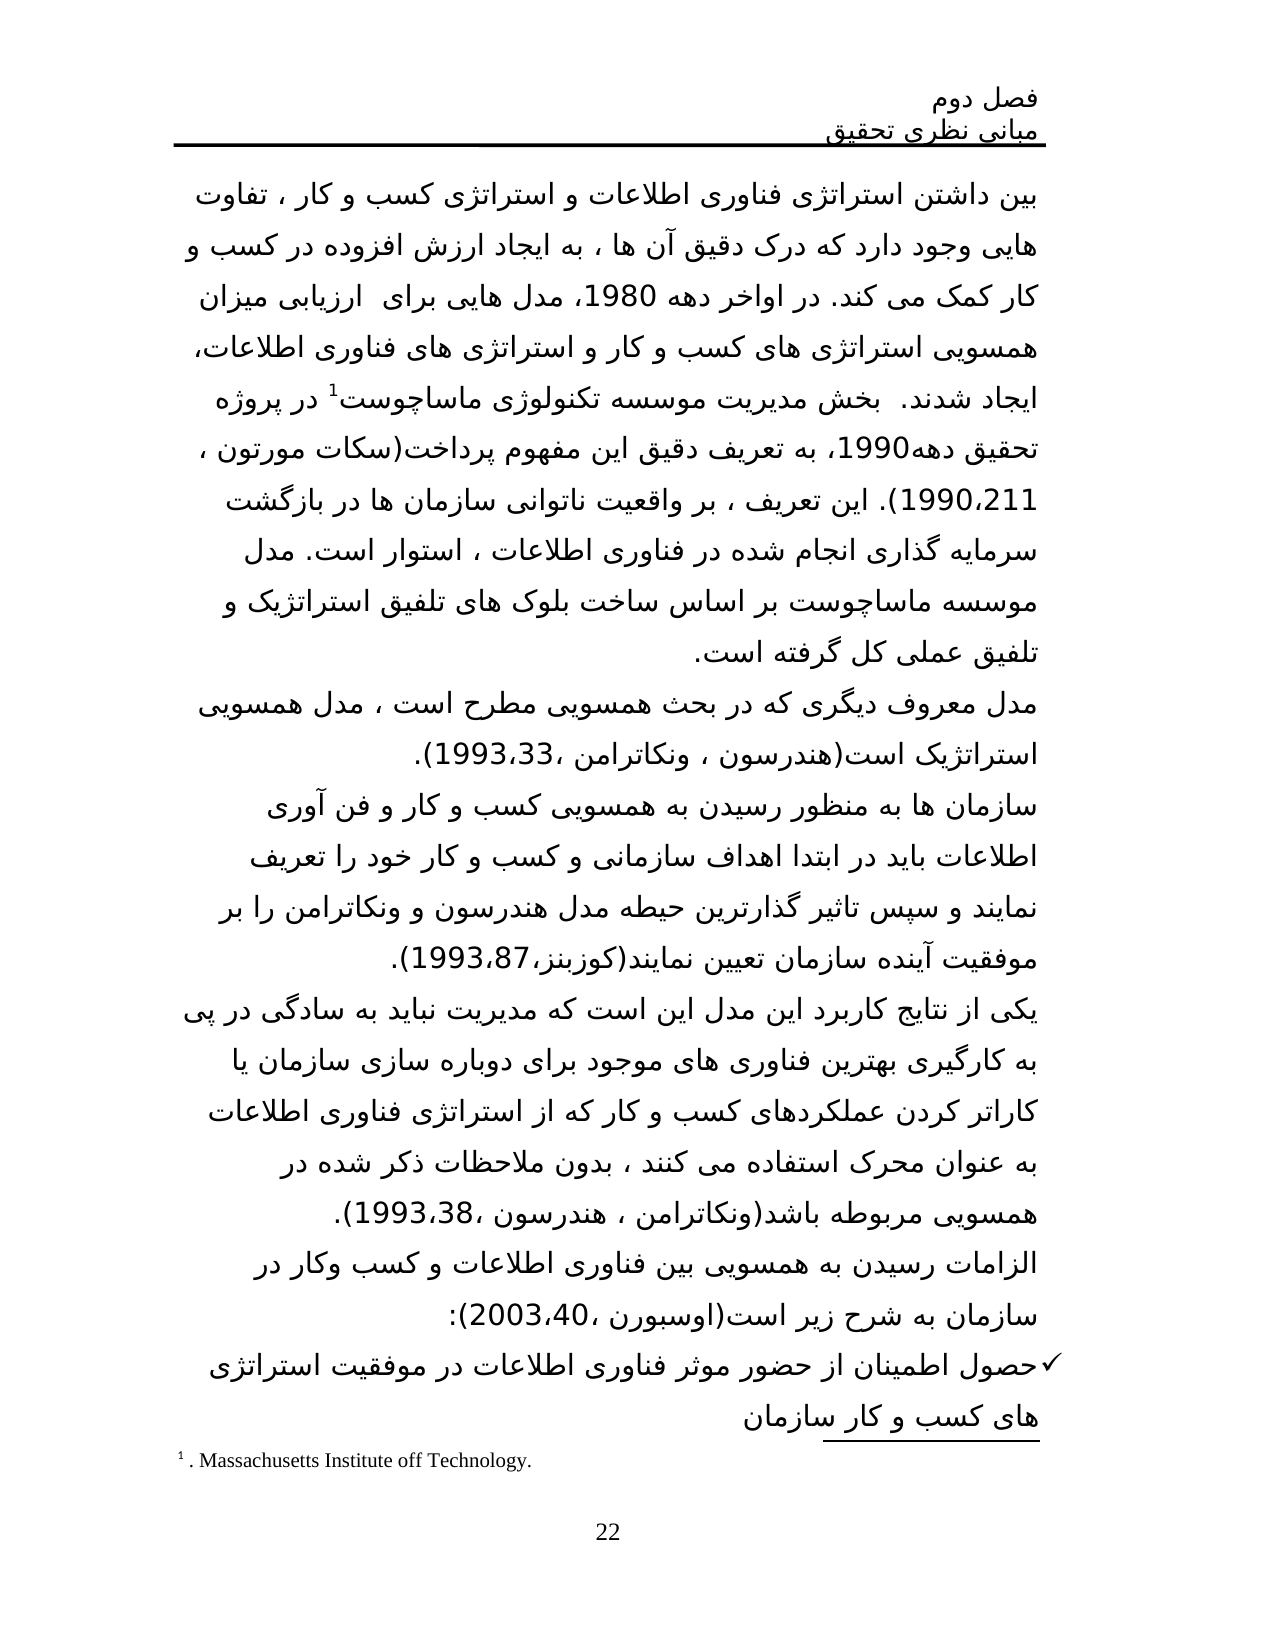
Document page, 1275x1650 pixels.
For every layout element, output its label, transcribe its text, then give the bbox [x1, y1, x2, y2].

text مدل معروف دیگری که در بحث همسویی مطرح است ، مدل همسویی استراتژیک است(هندرسون ، ونکاترامن ،1993،33). [177, 687, 1039, 771]
list حصول اطمینان از حضور موثر فناوری اطلاعات در موفقیت استراتژی های کسب و کار سازمان [177, 1349, 1040, 1434]
text سازمان ها به منظور رسیدن به همسویی کسب و کار و فن آوری اطلاعات باید در ابتدا اهداف سازمانی و کسب و کار خود را تعریف نمایند و سپس تاثیر گذارترین حیطه مدل هندرسون و ونکاترامن را بر موفقیت آینده سازمان تعیین نمایند(کوزبنز،1993،87). [177, 788, 1039, 975]
text یکی از نتایج کاربرد این مدل این است که مدیریت نباید به سادگی در پی به کارگیری بهترین فناوری های موجود برای دوباره سازی سازمان یا کاراتر کردن عملکردهای کسب و کار که از استراتژی فناوری اطلاعات به عنوان محرک استفاده می کنند ، بدون ملاحظات ذکر شده در همسویی مربوطه باشد(ونکاترامن ، هندرسون ،1993،38). [177, 992, 1039, 1230]
text الزامات رسیدن به همسویی بین فناوری اطلاعات و کسب وکار در سازمان به شرح زیر است(اوسبورن ،2003،40): [177, 1247, 1039, 1332]
text بین داشتن استراتژی فناوری اطلاعات و استراتژی کسب و کار ، تفاوت هایی وجود دارد که درک دقیق آن ها ، به ایجاد ارزش افزوده در کسب و کار کمک می کند. در اواخر دهه 1980، مدل هایی برای ارزیابی میزان همسویی استراتژی های کسب و کار و استراتژی های فناوری اطلاعات، ایجاد شدند. بخش مدیریت موسسه تکنولوژی ماساچوست در پروژه تحقیق دهه1990، به تعریف دقیق این مفهوم پرداخت(سکات مورتون ،1990،211). این تعریف ، بر واقعیت ناتوانی سازمان ها در بازگشت سرمایه گذاری انجام شده در فناوری اطلاعات ، استوار است. مدل موسسه ماساچوست بر اساس ساخت بلوک های تلفیق استراتژیک و تلفیق عملی کل گرفته است. [177, 177, 1039, 669]
